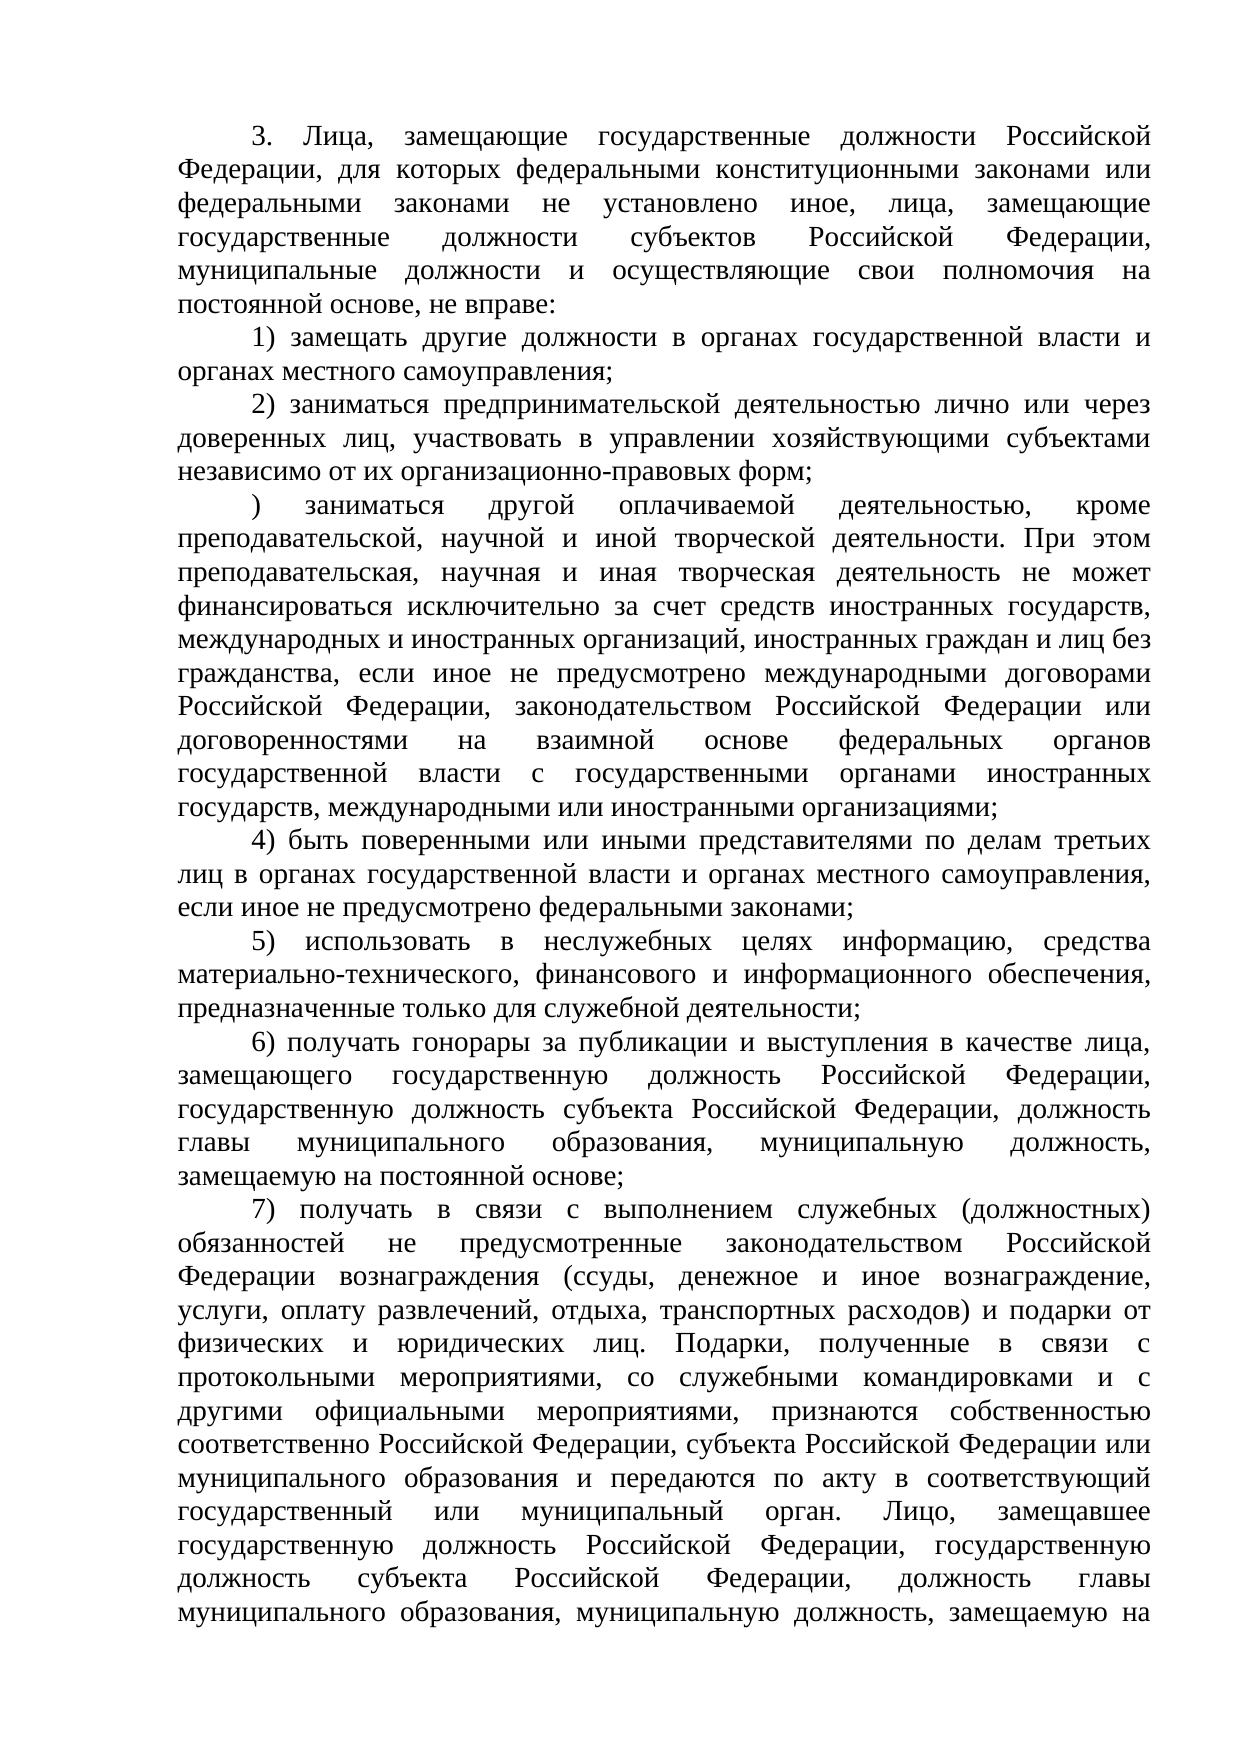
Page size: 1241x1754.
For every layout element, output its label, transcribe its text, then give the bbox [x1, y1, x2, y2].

text 5) использовать в неслужебных целях информацию, средства материально-технического, финансового и информационного обеспечения, предназначенные только для служебной деятельности; [177, 923, 1152, 1024]
text 4) быть поверенными или иными представителями по делам третьих лиц в органах государственной власти и органах местного самоуправления, если иное не предусмотрено федеральными законами; [177, 822, 1152, 923]
text 2) заниматься предпринимательской деятельностью лично или через доверенных лиц, участвовать в управлении хозяйствующими субъектами независимо от их организационно-правовых форм; [177, 386, 1152, 487]
text 1) замещать другие должности в органах государственной власти и органах местного самоуправления; [177, 319, 1152, 386]
text 3. Лица, замещающие государственные должности Российской Федерации, для которых федеральными конституционными законами или федеральными законами не установлено иное, лица, замещающие государственные должности субъектов Российской Федерации, муниципальные должности и осуществляющие свои полномочия на постоянной основе, не вправе: [177, 118, 1152, 319]
text ) заниматься другой оплачиваемой деятельностью, кроме преподавательской, научной и иной творческой деятельности. При этом преподавательская, научная и иная творческая деятельность не может финансироваться исключительно за счет средств иностранных государств, международных и иностранных организаций, иностранных граждан и лиц без гражданства, если иное не предусмотрено международными договорами Российской Федерации, законодательством Российской Федерации или договоренностями на взаимной основе федеральных органов государственной власти с государственными органами иностранных государств, международными или иностранными организациями; [177, 487, 1152, 822]
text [177, 1191, 1152, 1627]
text 6) получать гонорары за публикации и выступления в качестве лица, замещающего государственную должность Российской Федерации, государственную должность субъекта Российской Федерации, должность главы муниципального образования, муниципальную должность, замещаемую на постоянной основе; [177, 1024, 1152, 1191]
